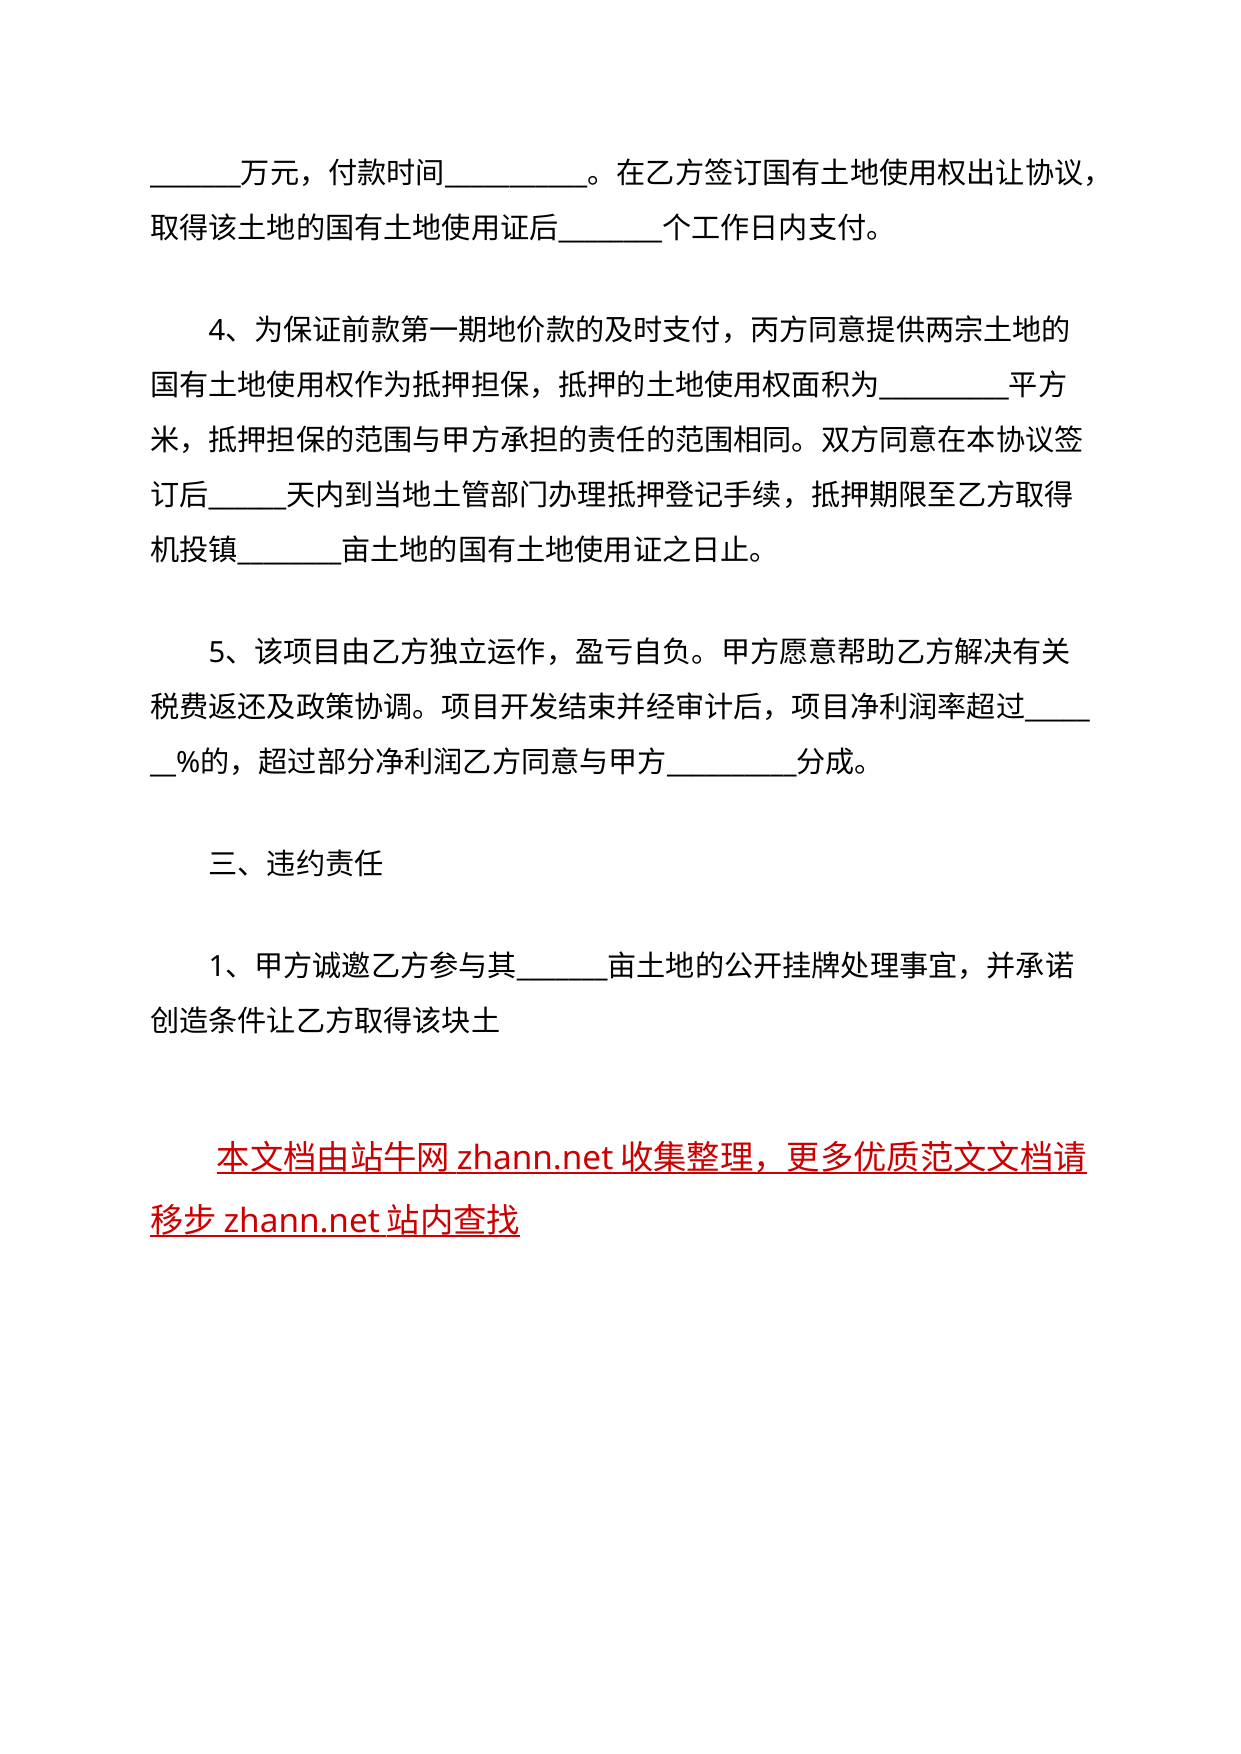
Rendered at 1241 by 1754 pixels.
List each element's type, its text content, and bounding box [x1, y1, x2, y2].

text 本文档由站牛网zhann.net收集整理，更多优质范文文档请移步zhann.net站内查找 [150, 1131, 1090, 1242]
text 5、该项目由乙方独立运作，盈亏自负。甲方愿意帮助乙方解决有关税费返还及政策协调。项目开发结束并经审计后，项目净利润率超过_______%的，超过部分净利润乙方同意与甲方__________分成。 [150, 629, 1090, 781]
text 三、违约责任 [150, 841, 1090, 883]
text 1、甲方诚邀乙方参与其_______亩土地的公开挂牌处理事宜，并承诺创造条件让乙方取得该块土 [150, 943, 1090, 1040]
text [150, 150, 1090, 247]
text 4、为保证前款第一期地价款的及时支付，丙方同意提供两宗土地的国有土地使用权作为抵押担保，抵押的土地使用权面积为__________平方米，抵押担保的范围与甲方承担的责任的范围相同。双方同意在本协议签订后______天内到当地土管部门办理抵押登记手续，抵押期限至乙方取得机投镇________亩土地的国有土地使用证之日止。 [150, 307, 1090, 569]
